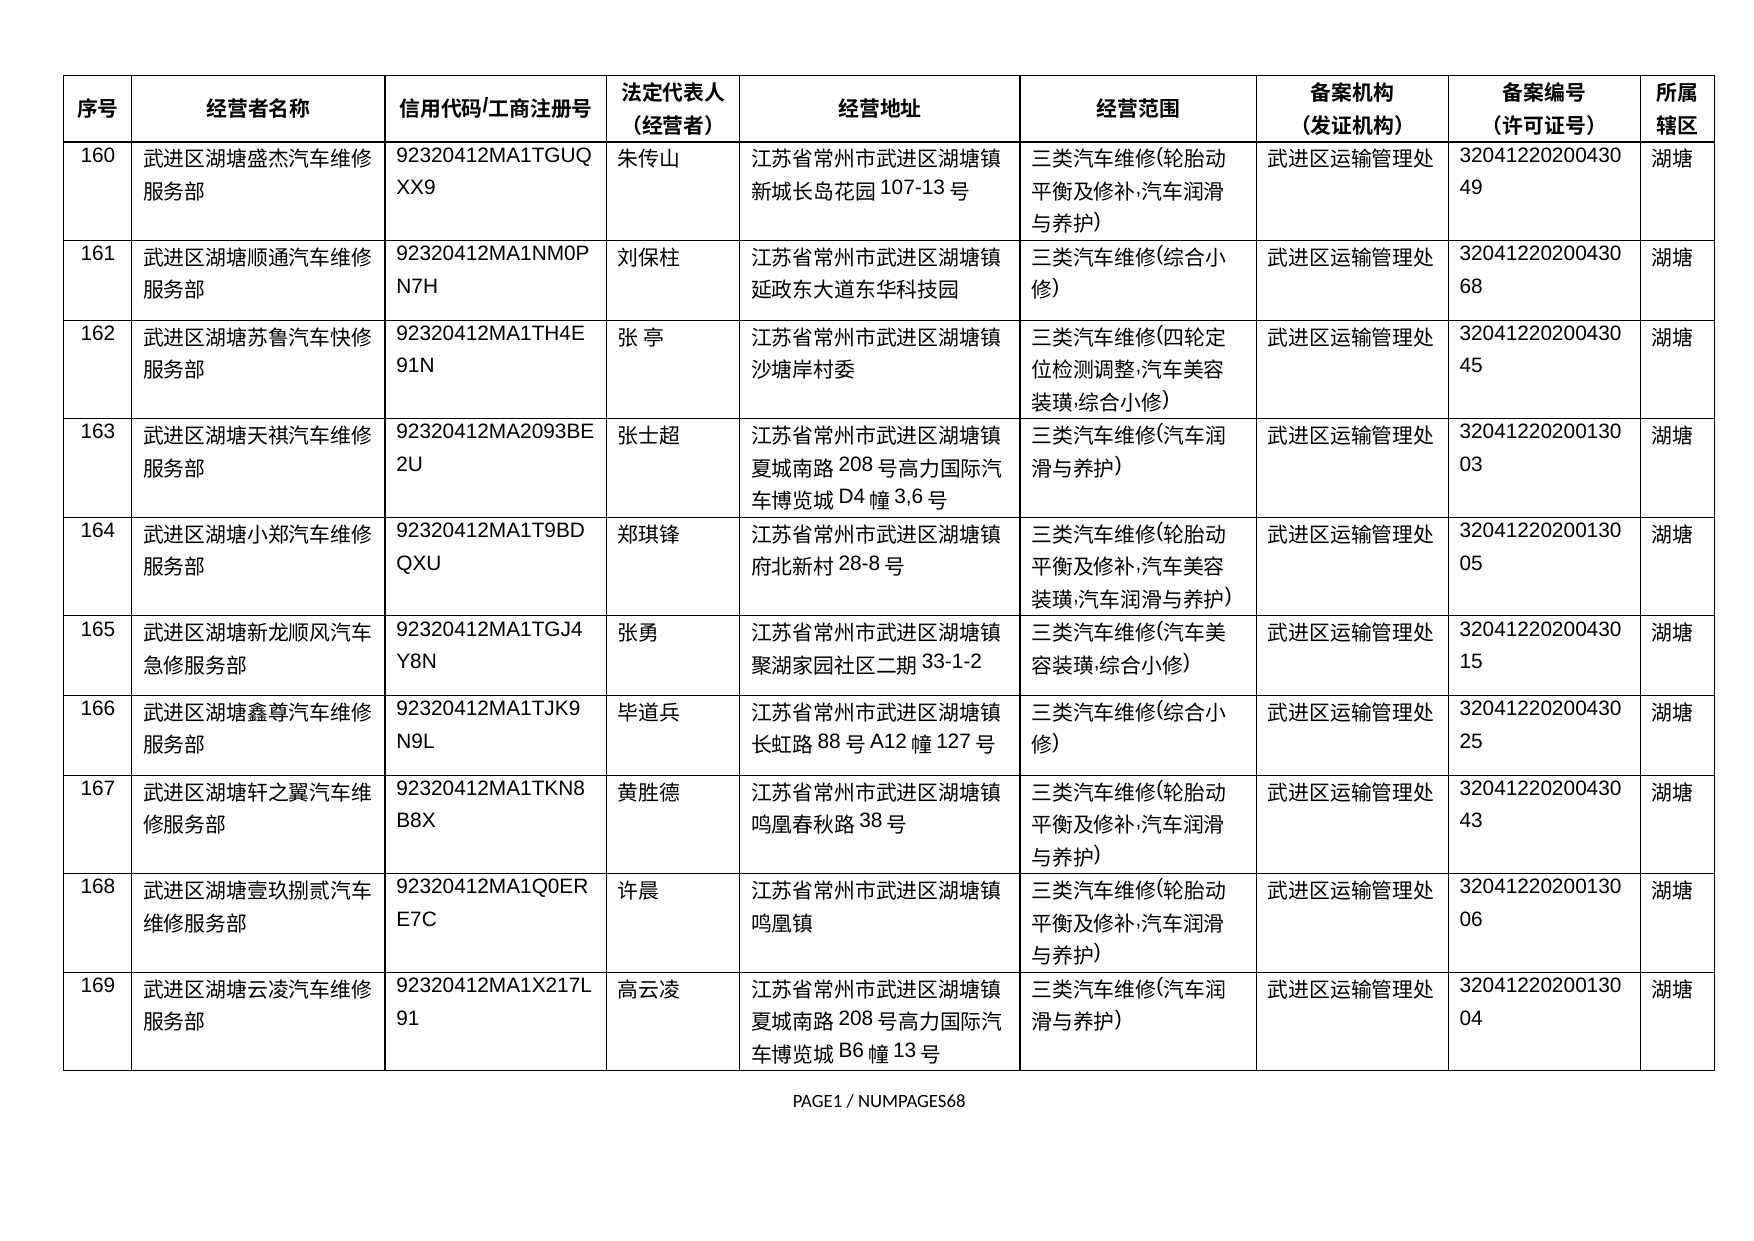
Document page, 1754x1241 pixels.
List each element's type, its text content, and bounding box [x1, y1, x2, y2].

table_cell 92320412MA1NM0PN7H [386, 241, 606, 320]
table_header 信用代码/工商注册号 [386, 76, 606, 141]
table_cell 三类汽车维修(综合小修) [1021, 696, 1256, 775]
table_cell 三类汽车维修(轮胎动平衡及修补,汽车润滑与养护) [1021, 143, 1256, 240]
table_cell 武进区运输管理处 [1257, 776, 1448, 873]
table_cell 164 [64, 518, 131, 615]
table_cell 三类汽车维修(汽车润滑与养护) [1021, 973, 1256, 1070]
table_cell 武进区运输管理处 [1257, 241, 1448, 320]
table_cell 3204122020043045 [1449, 321, 1640, 418]
table_cell 郑琪锋 [607, 518, 739, 615]
table_cell 92320412MA2093BE2U [386, 419, 606, 517]
table_cell 江苏省常州市武进区湖塘镇长虹路88号A12幢127号 [740, 696, 1019, 775]
table_cell 165 [64, 616, 131, 695]
table_cell 三类汽车维修(汽车润滑与养护) [1021, 419, 1256, 517]
table_cell 三类汽车维修(四轮定位检测调整,汽车美容装璜,综合小修) [1021, 321, 1256, 418]
table_cell 武进区运输管理处 [1257, 518, 1448, 615]
table_cell 湖塘 [1641, 874, 1714, 972]
table_cell 江苏省常州市武进区湖塘镇夏城南路208号高力国际汽车博览城D4幢3,6号 [740, 419, 1019, 517]
table_cell 江苏省常州市武进区湖塘镇鸣凰镇 [740, 874, 1019, 972]
table_cell 92320412MA1TJK9N9L [386, 696, 606, 775]
table_header 备案机构 （发证机构） [1257, 76, 1448, 141]
table_cell 163 [64, 419, 131, 517]
table_cell 湖塘 [1641, 776, 1714, 873]
table_cell 3204122020043049 [1449, 143, 1640, 240]
table_cell 高云凌 [607, 973, 739, 1070]
table_cell 江苏省常州市武进区湖塘镇府北新村28-8号 [740, 518, 1019, 615]
table_cell 张士超 [607, 419, 739, 517]
table_cell 江苏省常州市武进区湖塘镇鸣凰春秋路38号 [740, 776, 1019, 873]
table_cell 江苏省常州市武进区湖塘镇沙塘岸村委 [740, 321, 1019, 418]
table_cell 江苏省常州市武进区湖塘镇新城长岛花园107-13号 [740, 143, 1019, 240]
table_cell 92320412MA1T9BDQXU [386, 518, 606, 615]
table_header 备案编号 （许可证号） [1449, 76, 1640, 141]
table_cell 武进区湖塘小郑汽车维修服务部 [132, 518, 384, 615]
table_cell 三类汽车维修(综合小修) [1021, 241, 1256, 320]
table_cell 3204122020043068 [1449, 241, 1640, 320]
table_cell 166 [64, 696, 131, 775]
table_cell 3204122020013005 [1449, 518, 1640, 615]
table_cell 三类汽车维修(汽车美容装璜,综合小修) [1021, 616, 1256, 695]
table_cell 160 [64, 143, 131, 240]
table_header 经营范围 [1021, 76, 1256, 141]
table_cell 湖塘 [1641, 696, 1714, 775]
table_cell 162 [64, 321, 131, 418]
table_cell 湖塘 [1641, 321, 1714, 418]
table_cell 武进区湖塘轩之翼汽车维修服务部 [132, 776, 384, 873]
table_cell 169 [64, 973, 131, 1070]
table_header 经营地址 [740, 76, 1019, 141]
table_header 所属辖区 [1641, 76, 1714, 141]
table_cell 许晨 [607, 874, 739, 972]
table_cell 武进区运输管理处 [1257, 419, 1448, 517]
table_cell 武进区运输管理处 [1257, 143, 1448, 240]
table_cell 湖塘 [1641, 518, 1714, 615]
table_cell 武进区湖塘顺通汽车维修服务部 [132, 241, 384, 320]
table_cell 江苏省常州市武进区湖塘镇延政东大道东华科技园 [740, 241, 1019, 320]
table_cell 湖塘 [1641, 143, 1714, 240]
table_cell 朱传山 [607, 143, 739, 240]
table_cell 武进区湖塘云凌汽车维修服务部 [132, 973, 384, 1070]
table_cell 3204122020013003 [1449, 419, 1640, 517]
table_cell 3204122020013004 [1449, 973, 1640, 1070]
table_cell 武进区湖塘盛杰汽车维修服务部 [132, 143, 384, 240]
table_cell 毕道兵 [607, 696, 739, 775]
table_cell 三类汽车维修(轮胎动平衡及修补,汽车润滑与养护) [1021, 776, 1256, 873]
table_cell 黄胜德 [607, 776, 739, 873]
table_cell 武进区湖塘新龙顺风汽车急修服务部 [132, 616, 384, 695]
table_cell 3204122020013006 [1449, 874, 1640, 972]
table_cell 三类汽车维修(轮胎动平衡及修补,汽车美容装璜,汽车润滑与养护) [1021, 518, 1256, 615]
table_cell 167 [64, 776, 131, 873]
table_cell 张 亭 [607, 321, 739, 418]
table_cell 3204122020043043 [1449, 776, 1640, 873]
table_cell 湖塘 [1641, 616, 1714, 695]
table_cell 湖塘 [1641, 241, 1714, 320]
table_header 经营者名称 [132, 76, 384, 141]
table_header 法定代表人（经营者） [607, 76, 739, 141]
table_cell 刘保柱 [607, 241, 739, 320]
table_cell 3204122020043025 [1449, 696, 1640, 775]
table_cell 江苏省常州市武进区湖塘镇聚湖家园社区二期33-1-2 [740, 616, 1019, 695]
table_cell 3204122020043015 [1449, 616, 1640, 695]
table_cell 92320412MA1TKN8B8X [386, 776, 606, 873]
table_cell 武进区运输管理处 [1257, 973, 1448, 1070]
table_cell 武进区湖塘鑫尊汽车维修服务部 [132, 696, 384, 775]
table_cell 武进区湖塘天祺汽车维修服务部 [132, 419, 384, 517]
table_cell 92320412MA1TH4E91N [386, 321, 606, 418]
table_header 序号 [64, 76, 131, 141]
table_cell 92320412MA1Q0ERE7C [386, 874, 606, 972]
table_cell 92320412MA1TGJ4Y8N [386, 616, 606, 695]
table_cell 武进区运输管理处 [1257, 616, 1448, 695]
table_cell 武进区湖塘壹玖捌贰汽车维修服务部 [132, 874, 384, 972]
table_cell 武进区湖塘苏鲁汽车快修服务部 [132, 321, 384, 418]
table_cell 湖塘 [1641, 973, 1714, 1070]
table_cell 161 [64, 241, 131, 320]
table_cell 168 [64, 874, 131, 972]
table_cell 武进区运输管理处 [1257, 321, 1448, 418]
table_cell 92320412MA1TGUQXX9 [386, 143, 606, 240]
table_cell 湖塘 [1641, 419, 1714, 517]
table_cell 武进区运输管理处 [1257, 696, 1448, 775]
table_cell 武进区运输管理处 [1257, 874, 1448, 972]
table_cell 江苏省常州市武进区湖塘镇夏城南路208号高力国际汽车博览城B6幢13号 [740, 973, 1019, 1070]
table_cell 三类汽车维修(轮胎动平衡及修补,汽车润滑与养护) [1021, 874, 1256, 972]
table_cell 92320412MA1X217L91 [386, 973, 606, 1070]
table_cell 张勇 [607, 616, 739, 695]
